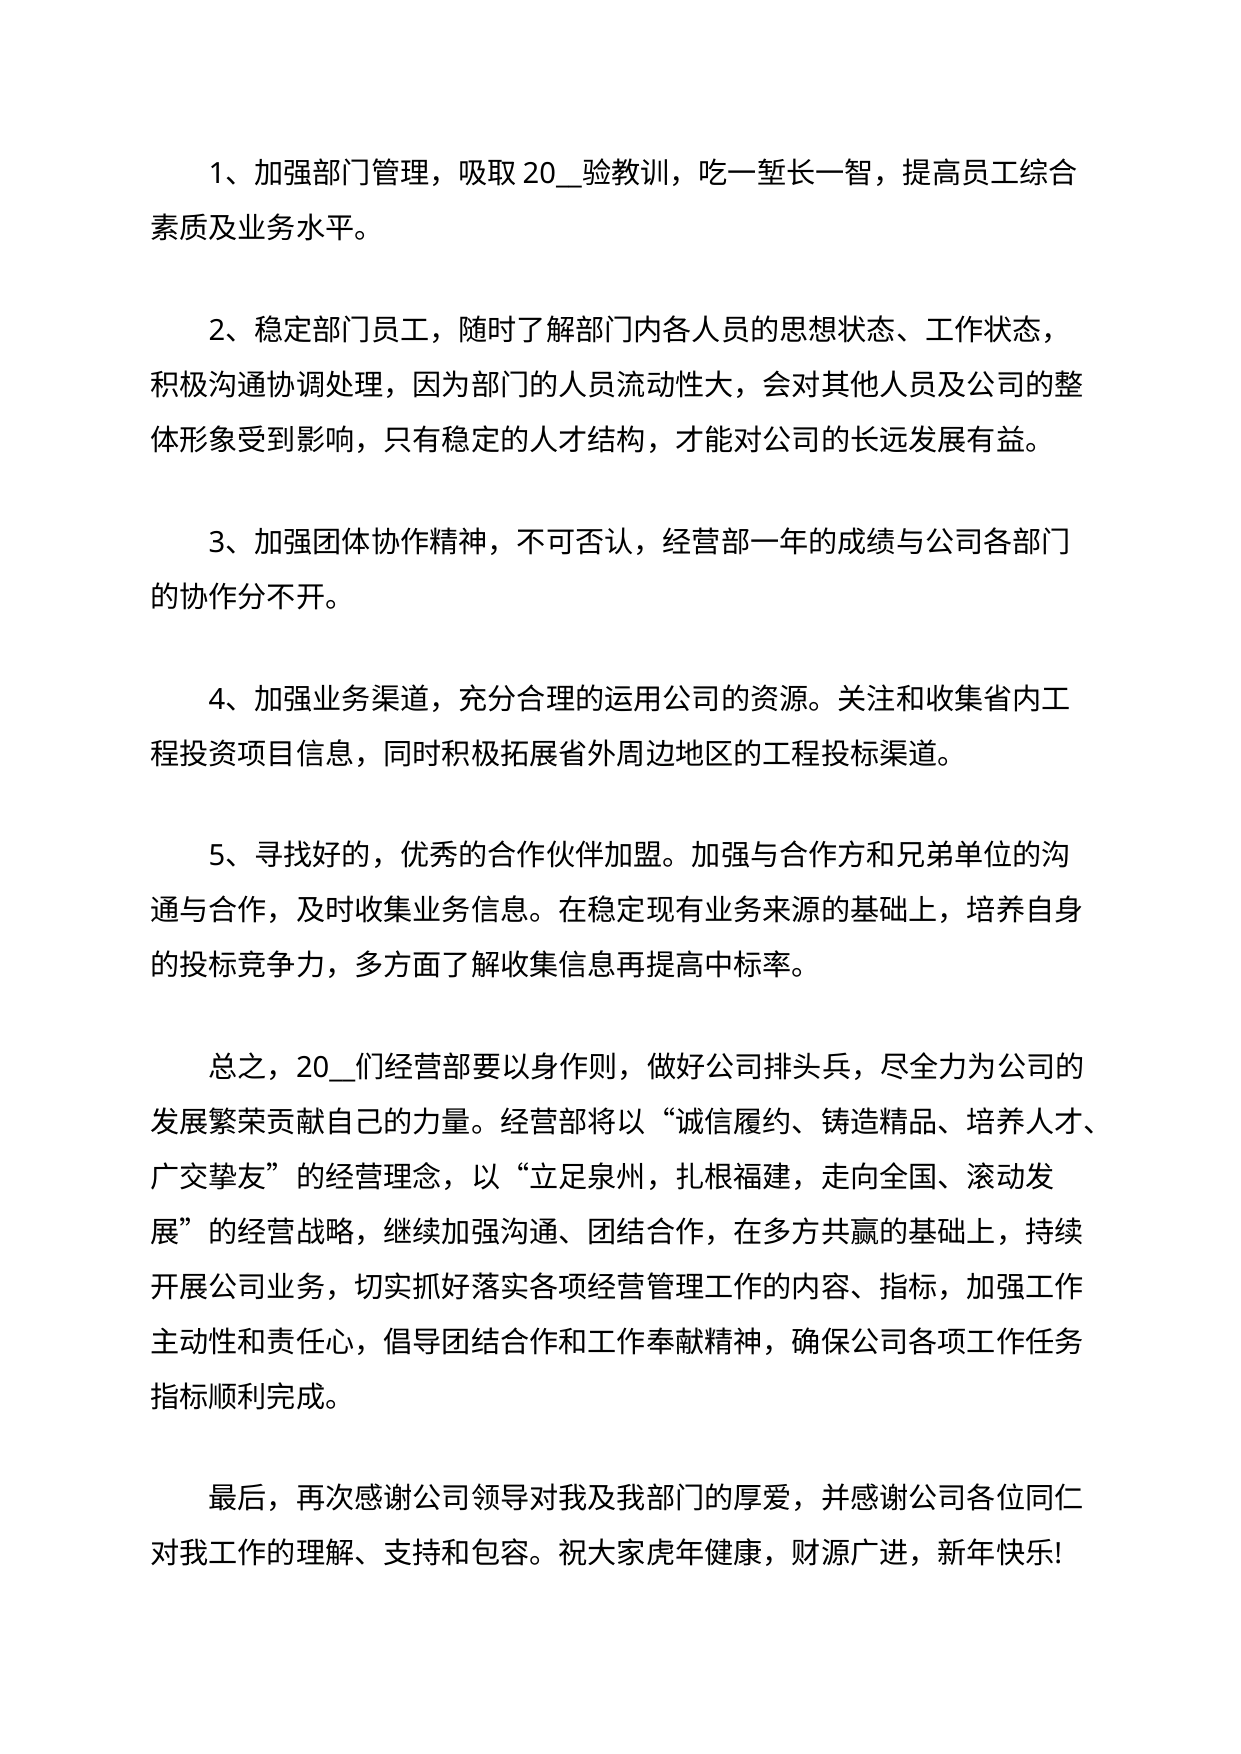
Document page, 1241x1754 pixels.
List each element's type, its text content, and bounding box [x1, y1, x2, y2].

text 2、稳定部门员工，随时了解部门内各人员的思想状态、工作状态，积极沟通协调处理，因为部门的人员流动性大，会对其他人员及公司的整体形象受到影响，只有稳定的人才结构，才能对公司的长远发展有益。 [150, 307, 1090, 459]
text 3、加强团体协作精神，不可否认，经营部一年的成绩与公司各部门的协作分不开。 [150, 518, 1090, 616]
text 5、寻找好的，优秀的合作伙伴加盟。加强与合作方和兄弟单位的沟通与合作，及时收集业务信息。在稳定现有业务来源的基础上，培养自身的投标竞争力，多方面了解收集信息再提高中标率。 [150, 832, 1090, 984]
text 1、加强部门管理，吸取20__验教训，吃一堑长一智，提高员工综合素质及业务水平。 [150, 150, 1090, 247]
text 4、加强业务渠道，充分合理的运用公司的资源。关注和收集省内工程投资项目信息，同时积极拓展省外周边地区的工程投标渠道。 [150, 675, 1090, 772]
text 最后，再次感谢公司领导对我及我部门的厚爱，并感谢公司各位同仁对我工作的理解、支持和包容。祝大家虎年健康，财源广进，新年快乐! [150, 1475, 1090, 1572]
text 总之，20__们经营部要以身作则，做好公司排头兵，尽全力为公司的发展繁荣贡献自己的力量。经营部将以“诚信履约、铸造精品、培养人才、广交挚友”的经营理念，以“立足泉州，扎根福建，走向全国、滚动发展”的经营战略，继续加强沟通、团结合作，在多方共赢的基础上，持续开展公司业务，切实抓好落实各项经营管理工作的内容、指标，加强工作主动性和责任心，倡导团结合作和工作奉献精神，确保公司各项工作任务指标顺利完成。 [150, 1044, 1090, 1415]
